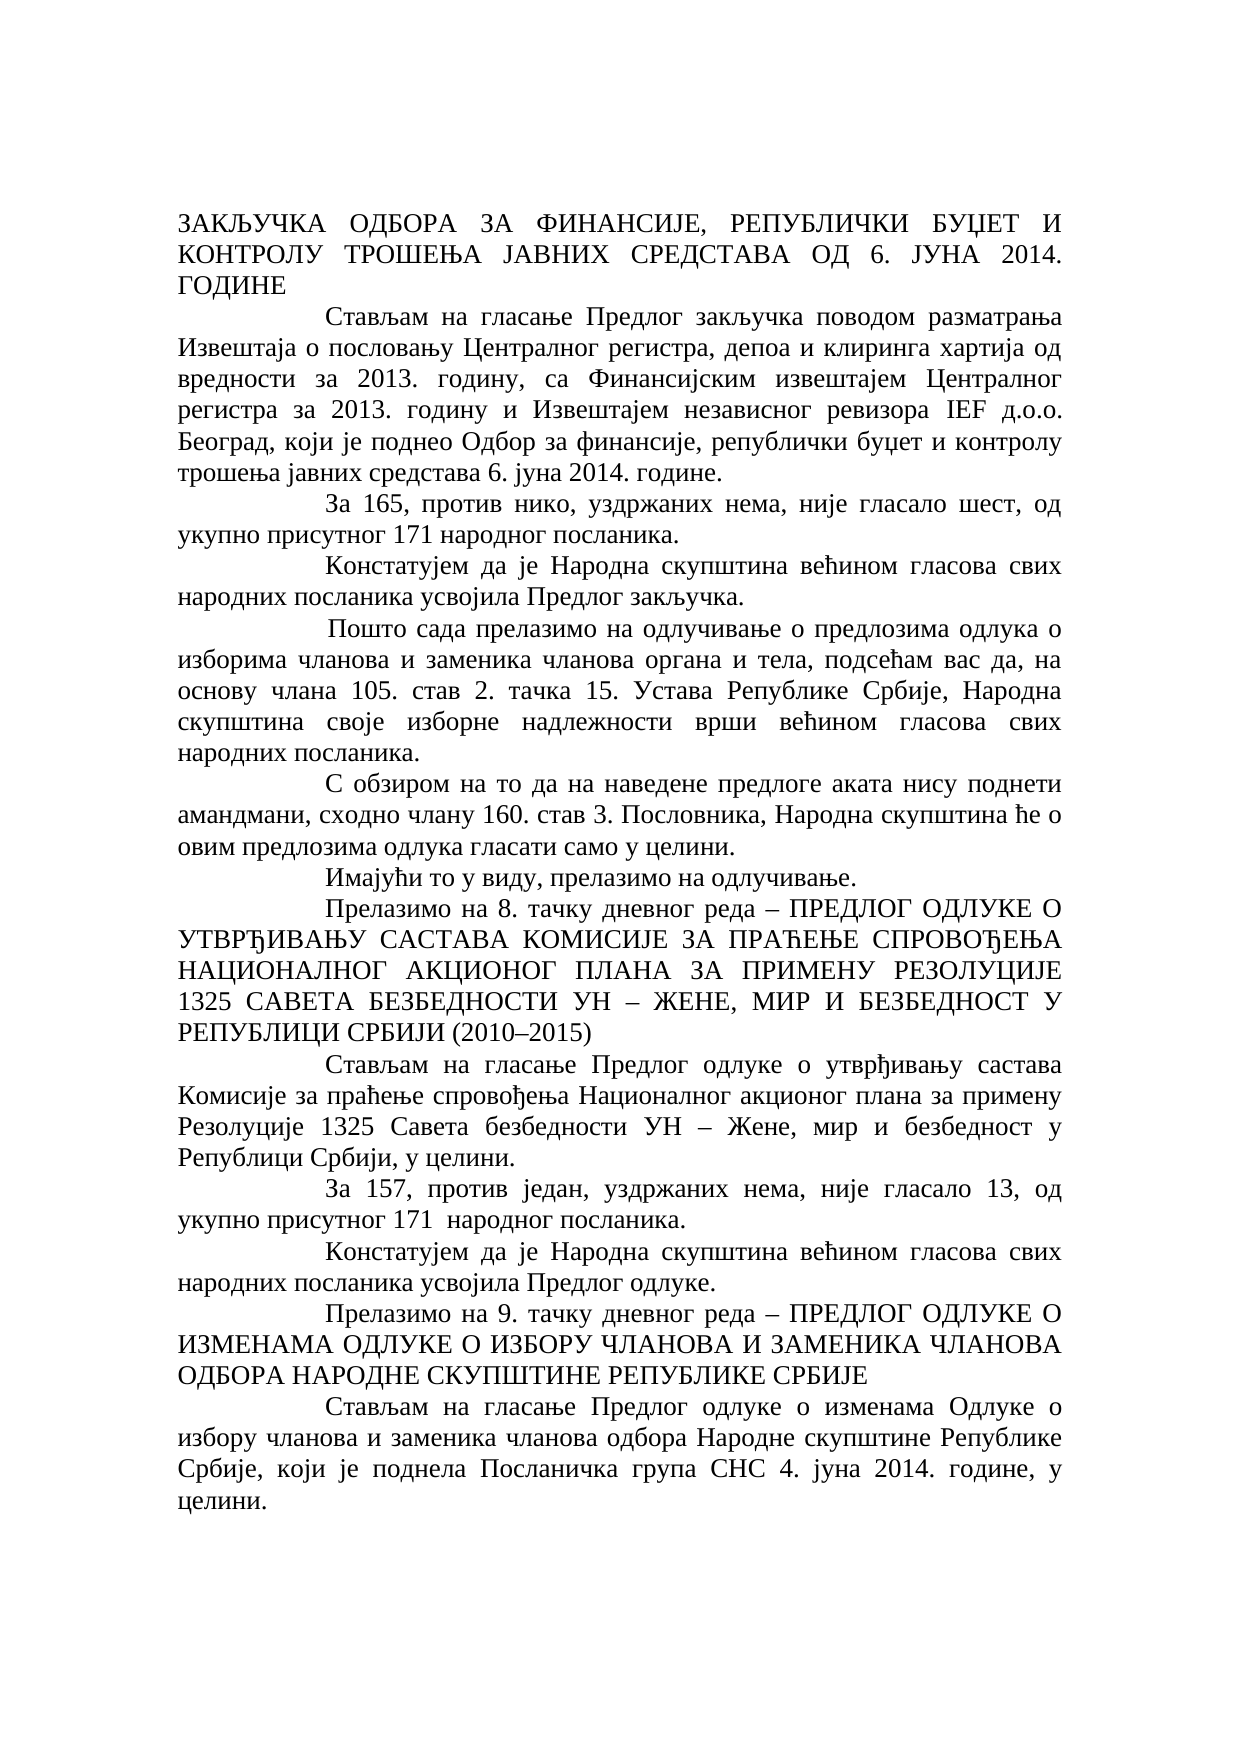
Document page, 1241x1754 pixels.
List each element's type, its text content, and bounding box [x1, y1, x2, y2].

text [177, 207, 1063, 300]
text Констатујем да је Народна скупштина већином гласова свих народних посланика усвојила Предлог закључка. [177, 549, 1063, 612]
text Прелазимо на 9. тачку дневног реда – ПРЕДЛОГ ОДЛУКЕ О ИЗМЕНАМА ОДЛУКЕ О ИЗБОРУ ЧЛАНОВА И ЗАМЕНИКА ЧЛАНОВА ОДБОРА НАРОДНЕ СКУПШТИНЕ РЕПУБЛИКЕ СРБИЈЕ [177, 1297, 1063, 1390]
text За 157, против један, уздржаних нема, није гласало 13, од укупно присутног 171 народног посланика. [177, 1172, 1063, 1234]
text За 165, против нико, уздржаних нема, није гласало шест, од укупно присутног 171 народног посланика. [177, 487, 1063, 549]
text Стављам на гласање Предлог закључка поводом разматрања Извештаја о пословању Централног регистра, депоа и клиринга хартија од вредности за 2013. годину, са Финансијским извештајем Централног регистра за 2013. годину и Извештајем независног ревизора IEF д.о.о. Београд, који је поднео Одбор за финансије, републички буџет и контролу трошења јавних средстава 6. јуна 2014. године. [177, 300, 1063, 487]
text С обзиром на то да на наведене предлоге аката нису поднети амандмани, сходно члану 160. став 3. Пословника, Народна скупштина ће о овим предлозима одлука гласати само у целини. [177, 767, 1063, 861]
text Стављам на гласање Предлог одлуке о утврђивању састава Комисије за праћење спровођења Националног акционог плана за примену Резолуције 1325 Савета безбедности УН – Жене, мир и безбедност у Републици Србији, у целини. [177, 1048, 1063, 1172]
text Прелазимо на 8. тачку дневног реда – ПРЕДЛОГ ОДЛУКЕ О УТВРЂИВАЊУ САСТАВА КОМИСИЈЕ ЗА ПРАЋЕЊЕ СПРОВОЂЕЊА НАЦИОНАЛНОГ АКЦИОНОГ ПЛАНА ЗА ПРИМЕНУ РЕЗОЛУЦИЈЕ 1325 САВЕТА БЕЗБЕДНОСТИ УН – ЖЕНЕ, МИР И БЕЗБЕДНОСТ У РЕПУБЛИЦИ СРБИЈИ (2010–2015) [177, 892, 1063, 1048]
text Констатујем да је Народна скупштина већином гласова свих народних посланика усвојила Предлог одлуке. [177, 1234, 1063, 1297]
text Имајући то у виду, прелазимо на одлучивање. [177, 861, 1063, 892]
text Стављам на гласање Предлог одлуке о изменама Одлуке о избору чланова и заменика чланова одбора Народне скупштине Републике Србије, који је поднела Посланичка група СНС 4. јуна 2014. године, у целини. [177, 1390, 1063, 1515]
text Пошто сада прелазимо на одлучивање о предлозима одлука о изборима чланова и заменика чланова органа и тела, подсећам вас да, на основу члана 105. став 2. тачка 15. Устава Републике Србије, Народна скупштина своје изборне надлежности врши већином гласова свих народних посланика. [177, 612, 1063, 767]
